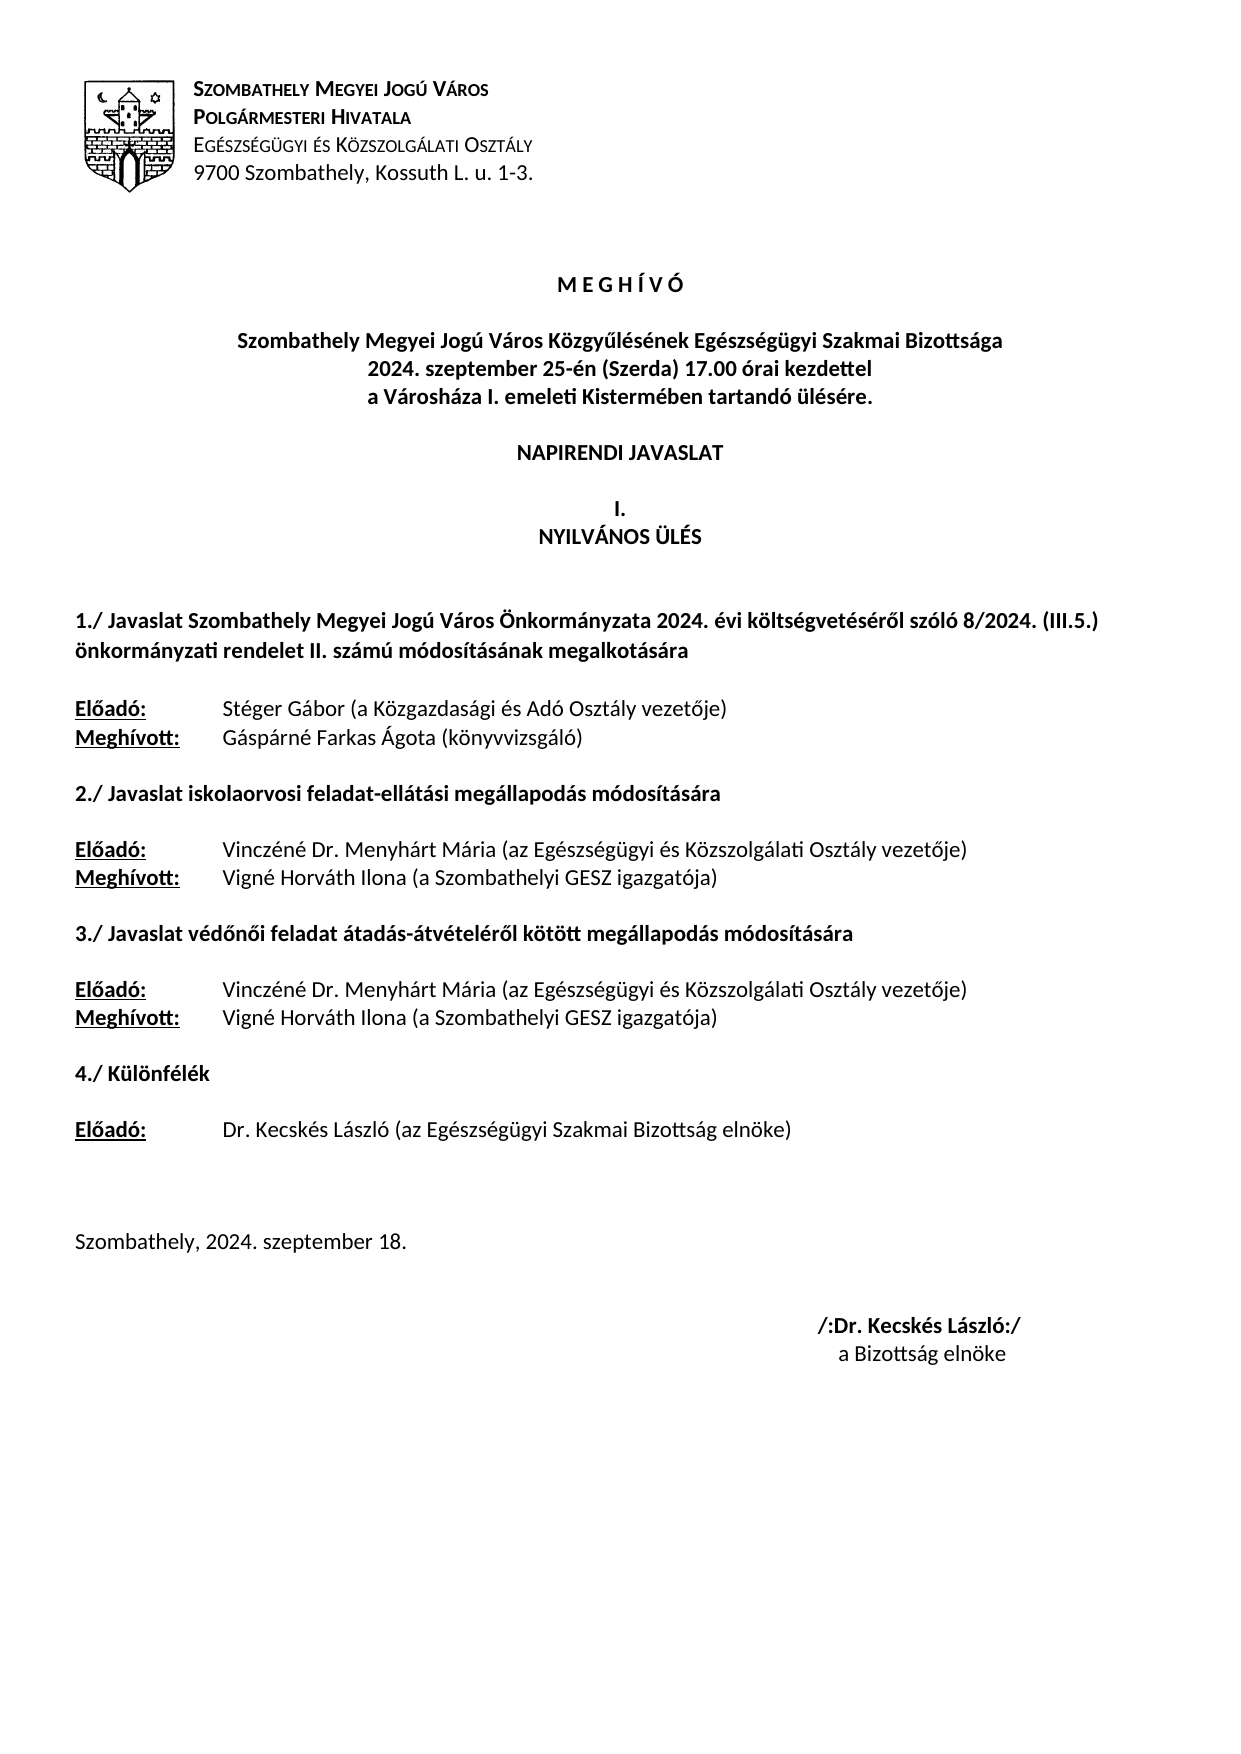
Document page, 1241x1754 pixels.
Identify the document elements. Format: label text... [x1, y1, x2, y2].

text M E G H Í V Ó [75, 270, 1165, 298]
text 2./ Javaslat iskolaorvosi feladat-ellátási megállapodás módosítására [75, 779, 1165, 807]
text NAPIRENDI JAVASLAT [75, 438, 1165, 466]
picture [81, 77, 179, 195]
text Szombathely Megyei Jogú Város Közgyűlésének Egészségügyi Szakmai Bizottsága [75, 326, 1165, 354]
text I. [75, 494, 1165, 522]
text 4./ Különfélék [75, 1059, 1165, 1087]
text Meghívott: Vigné Horváth Ilona (a Szombathelyi GESZ igazgatója) [75, 863, 1165, 891]
text Előadó: Stéger Gábor (a Közgazdasági és Adó Osztály vezetője) [75, 694, 1165, 723]
text Előadó: Dr. Kecskés László (az Egészségügyi Szakmai Bizottság elnöke) [75, 1115, 1165, 1143]
text 1./ Javaslat Szombathely Megyei Jogú Város Önkormányzata 2024. évi költségvetéséről szóló 8/2024. (III.5.) önkormányzati rendelet II. számú módosításának megalkotására [75, 606, 1165, 664]
text Előadó: Vinczéné Dr. Menyhárt Mária (az Egészségügyi és Közszolgálati Osztály vezetője) [75, 975, 1165, 1003]
text 3./ Javaslat védőnői feladat átadás-átvételéről kötött megállapodás módosítására [75, 919, 1165, 947]
text a Bizottság elnöke [75, 1339, 1165, 1367]
text /:Dr. Kecskés László:/ [75, 1311, 1165, 1339]
text NYILVÁNOS ÜLÉS [75, 522, 1165, 550]
text Előadó: Vinczéné Dr. Menyhárt Mária (az Egészségügyi és Közszolgálati Osztály vezetője) [75, 835, 1165, 863]
text Szombathely, 2024. szeptember 18. [75, 1227, 1165, 1255]
text 2024. szeptember 25-én (Szerda) 17.00 órai kezdettel a Városháza I. emeleti Kistermében tartandó ülésére. [75, 354, 1165, 410]
text Meghívott: Vigné Horváth Ilona (a Szombathelyi GESZ igazgatója) [75, 1003, 1165, 1031]
text Meghívott: Gáspárné Farkas Ágota (könyvvizsgáló) [75, 723, 1165, 751]
